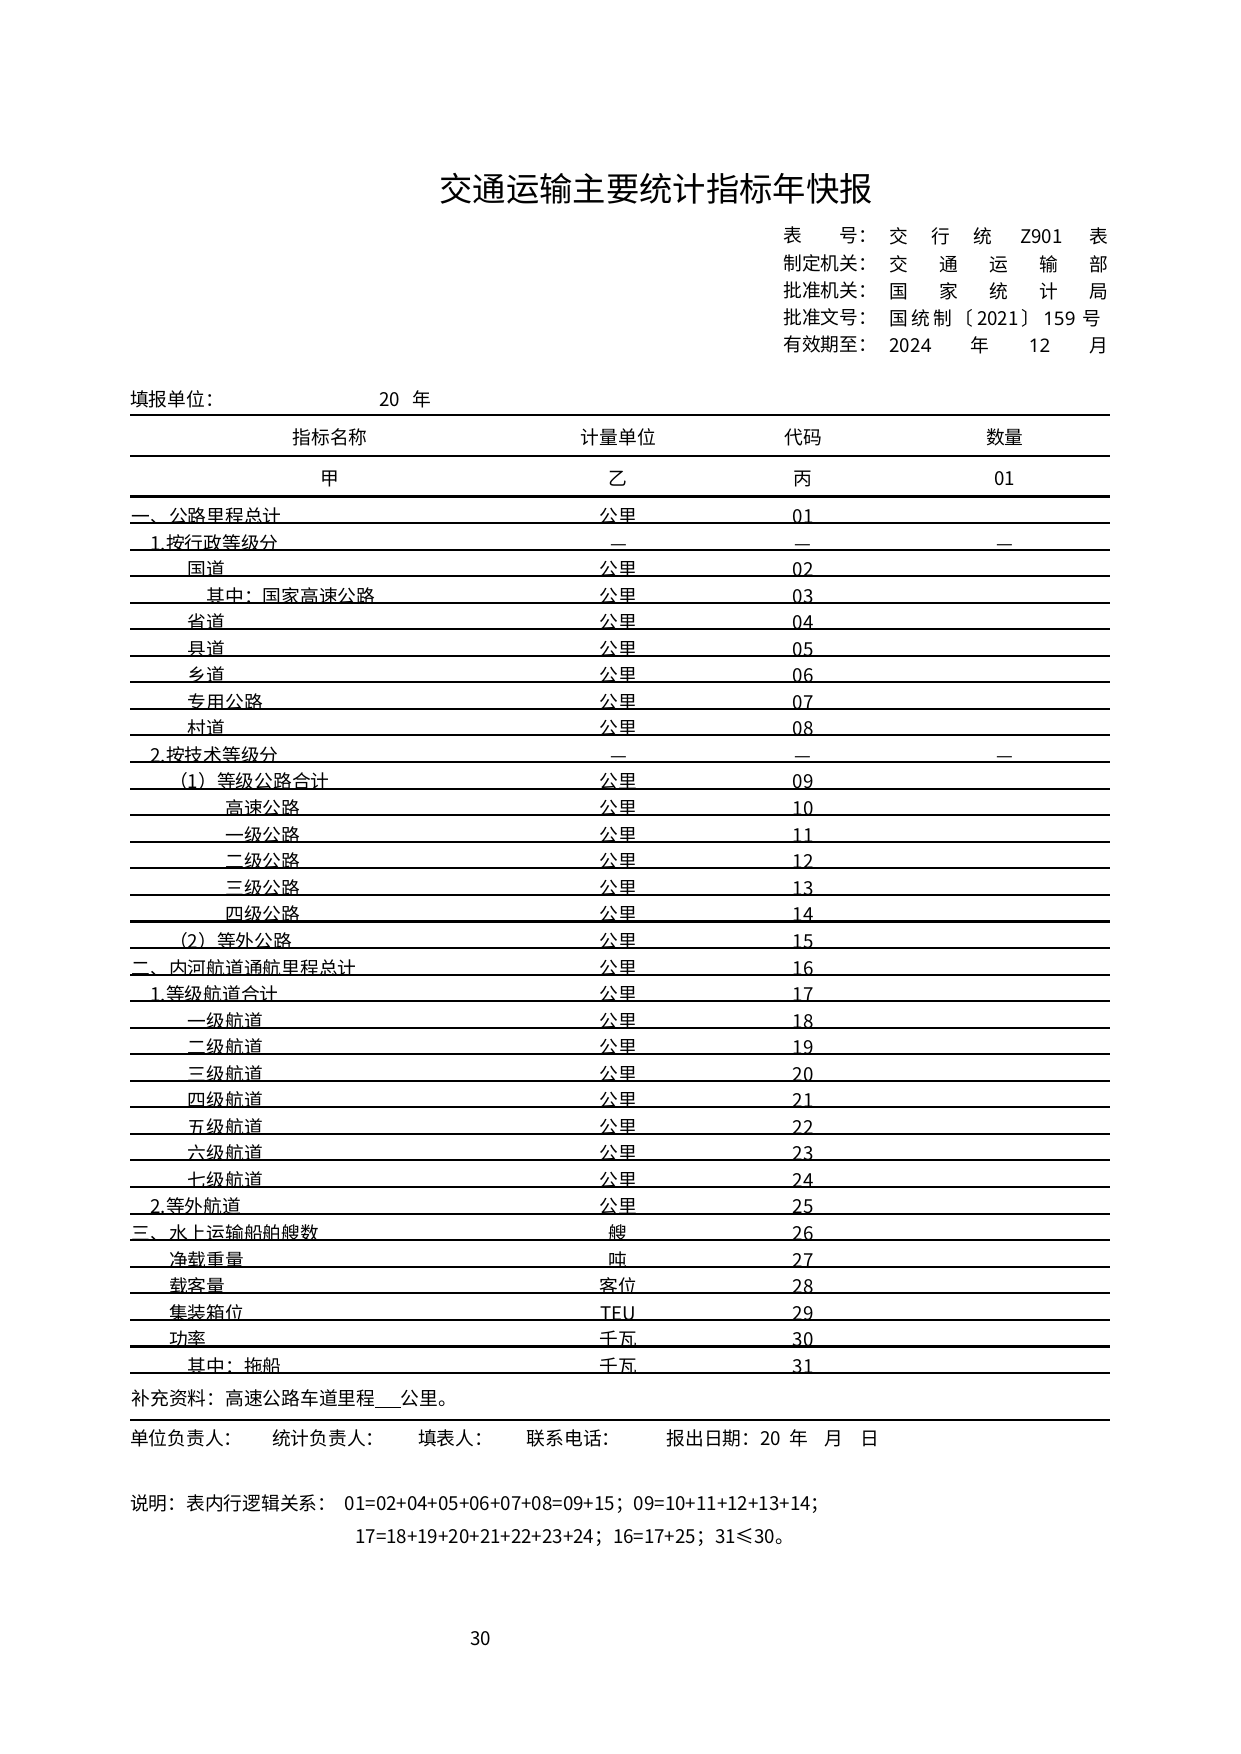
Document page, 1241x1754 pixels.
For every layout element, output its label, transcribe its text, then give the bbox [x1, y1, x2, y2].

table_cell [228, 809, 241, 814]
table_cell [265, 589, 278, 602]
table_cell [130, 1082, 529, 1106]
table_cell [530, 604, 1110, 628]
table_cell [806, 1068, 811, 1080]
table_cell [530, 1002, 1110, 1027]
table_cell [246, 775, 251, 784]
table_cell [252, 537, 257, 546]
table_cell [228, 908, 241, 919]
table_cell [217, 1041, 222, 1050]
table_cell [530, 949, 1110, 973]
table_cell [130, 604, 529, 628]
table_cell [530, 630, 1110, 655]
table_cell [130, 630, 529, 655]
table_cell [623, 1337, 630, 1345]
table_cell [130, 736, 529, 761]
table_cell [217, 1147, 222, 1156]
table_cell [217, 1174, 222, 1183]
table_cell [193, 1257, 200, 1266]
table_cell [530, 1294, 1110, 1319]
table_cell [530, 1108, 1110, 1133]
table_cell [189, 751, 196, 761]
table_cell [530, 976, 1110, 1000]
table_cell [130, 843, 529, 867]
subtitle 交通运输主要统计指标年快报 [201, 154, 1110, 219]
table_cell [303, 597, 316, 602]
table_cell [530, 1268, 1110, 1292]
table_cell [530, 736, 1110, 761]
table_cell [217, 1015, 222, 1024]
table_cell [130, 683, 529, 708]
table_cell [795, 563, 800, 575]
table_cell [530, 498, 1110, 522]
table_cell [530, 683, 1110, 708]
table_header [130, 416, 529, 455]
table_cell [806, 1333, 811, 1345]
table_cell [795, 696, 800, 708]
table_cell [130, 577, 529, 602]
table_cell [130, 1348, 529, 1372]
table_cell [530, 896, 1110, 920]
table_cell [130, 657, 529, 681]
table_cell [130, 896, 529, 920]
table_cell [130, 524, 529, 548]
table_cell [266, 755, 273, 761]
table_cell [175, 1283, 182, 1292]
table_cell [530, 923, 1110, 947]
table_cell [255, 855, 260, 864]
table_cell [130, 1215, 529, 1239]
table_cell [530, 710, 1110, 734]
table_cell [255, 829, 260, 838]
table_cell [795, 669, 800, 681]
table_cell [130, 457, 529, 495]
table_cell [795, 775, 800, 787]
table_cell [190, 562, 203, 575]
text 17=18+19+20+21+22+23+24；16=17+25；31≤30。 [130, 1519, 1110, 1551]
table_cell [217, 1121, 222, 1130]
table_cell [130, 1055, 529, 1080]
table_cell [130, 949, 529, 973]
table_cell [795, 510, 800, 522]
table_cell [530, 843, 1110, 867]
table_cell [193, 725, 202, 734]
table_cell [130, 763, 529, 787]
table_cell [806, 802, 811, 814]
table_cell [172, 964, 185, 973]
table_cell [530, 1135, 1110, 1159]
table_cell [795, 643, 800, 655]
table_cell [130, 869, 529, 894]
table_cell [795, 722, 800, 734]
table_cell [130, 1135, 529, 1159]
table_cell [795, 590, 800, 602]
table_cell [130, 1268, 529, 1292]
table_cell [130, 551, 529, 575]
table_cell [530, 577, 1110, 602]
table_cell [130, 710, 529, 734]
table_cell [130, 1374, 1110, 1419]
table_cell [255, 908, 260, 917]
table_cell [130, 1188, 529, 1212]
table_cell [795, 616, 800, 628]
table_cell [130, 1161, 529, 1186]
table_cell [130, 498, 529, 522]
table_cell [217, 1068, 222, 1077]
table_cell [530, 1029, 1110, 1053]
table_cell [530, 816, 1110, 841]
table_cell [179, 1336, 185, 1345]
text 说明：表内行逻辑关系： 01=02+04+05+06+07+08=09+15；09=10+11+12+13+14； [130, 1486, 1110, 1519]
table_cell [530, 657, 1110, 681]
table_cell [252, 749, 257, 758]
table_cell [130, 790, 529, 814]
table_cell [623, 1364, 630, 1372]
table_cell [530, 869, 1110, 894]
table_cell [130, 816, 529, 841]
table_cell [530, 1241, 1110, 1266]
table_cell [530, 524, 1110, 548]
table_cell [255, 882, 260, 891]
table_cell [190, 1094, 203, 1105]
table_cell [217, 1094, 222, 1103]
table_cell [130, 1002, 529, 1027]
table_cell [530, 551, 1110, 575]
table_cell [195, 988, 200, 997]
text 单位负责人： 统计负责人： 填表人： 联系电话： 报出日期：20 年 月 日 [130, 1421, 1110, 1454]
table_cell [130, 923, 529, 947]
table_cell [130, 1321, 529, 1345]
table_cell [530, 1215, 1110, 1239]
text 填报单位： 20 年 [130, 382, 1110, 414]
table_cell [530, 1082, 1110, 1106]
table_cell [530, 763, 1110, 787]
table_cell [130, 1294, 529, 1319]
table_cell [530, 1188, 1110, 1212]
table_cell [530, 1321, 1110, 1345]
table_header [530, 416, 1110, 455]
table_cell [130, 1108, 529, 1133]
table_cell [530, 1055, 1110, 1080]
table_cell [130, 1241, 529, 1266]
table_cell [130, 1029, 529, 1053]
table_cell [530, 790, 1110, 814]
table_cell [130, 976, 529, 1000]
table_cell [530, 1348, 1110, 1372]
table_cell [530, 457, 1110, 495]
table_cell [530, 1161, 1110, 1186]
